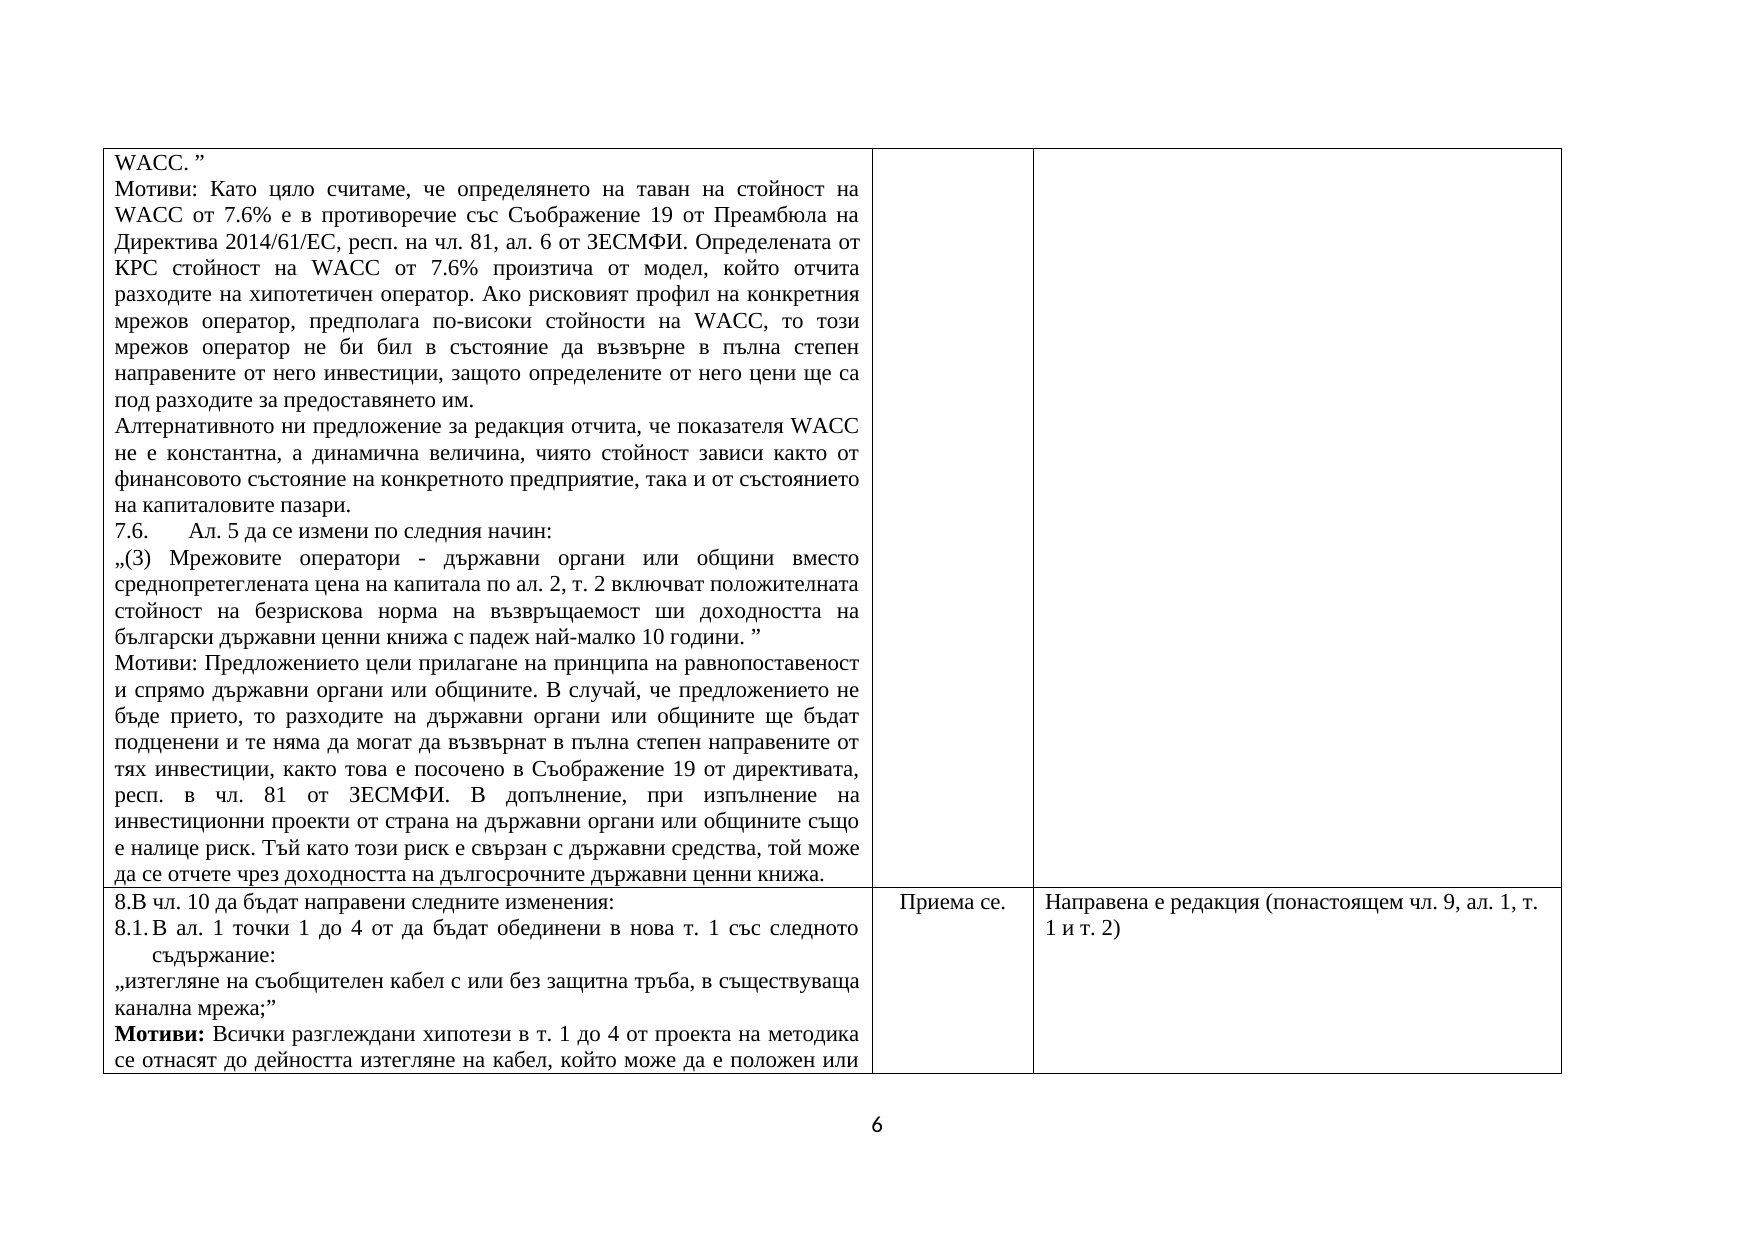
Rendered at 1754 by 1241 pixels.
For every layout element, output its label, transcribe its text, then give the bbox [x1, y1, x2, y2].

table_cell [873, 149, 1033, 887]
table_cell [1034, 888, 1561, 1073]
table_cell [104, 149, 872, 887]
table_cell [1034, 149, 1561, 887]
table_cell Приема се. [873, 888, 1033, 1073]
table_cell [104, 888, 872, 1073]
